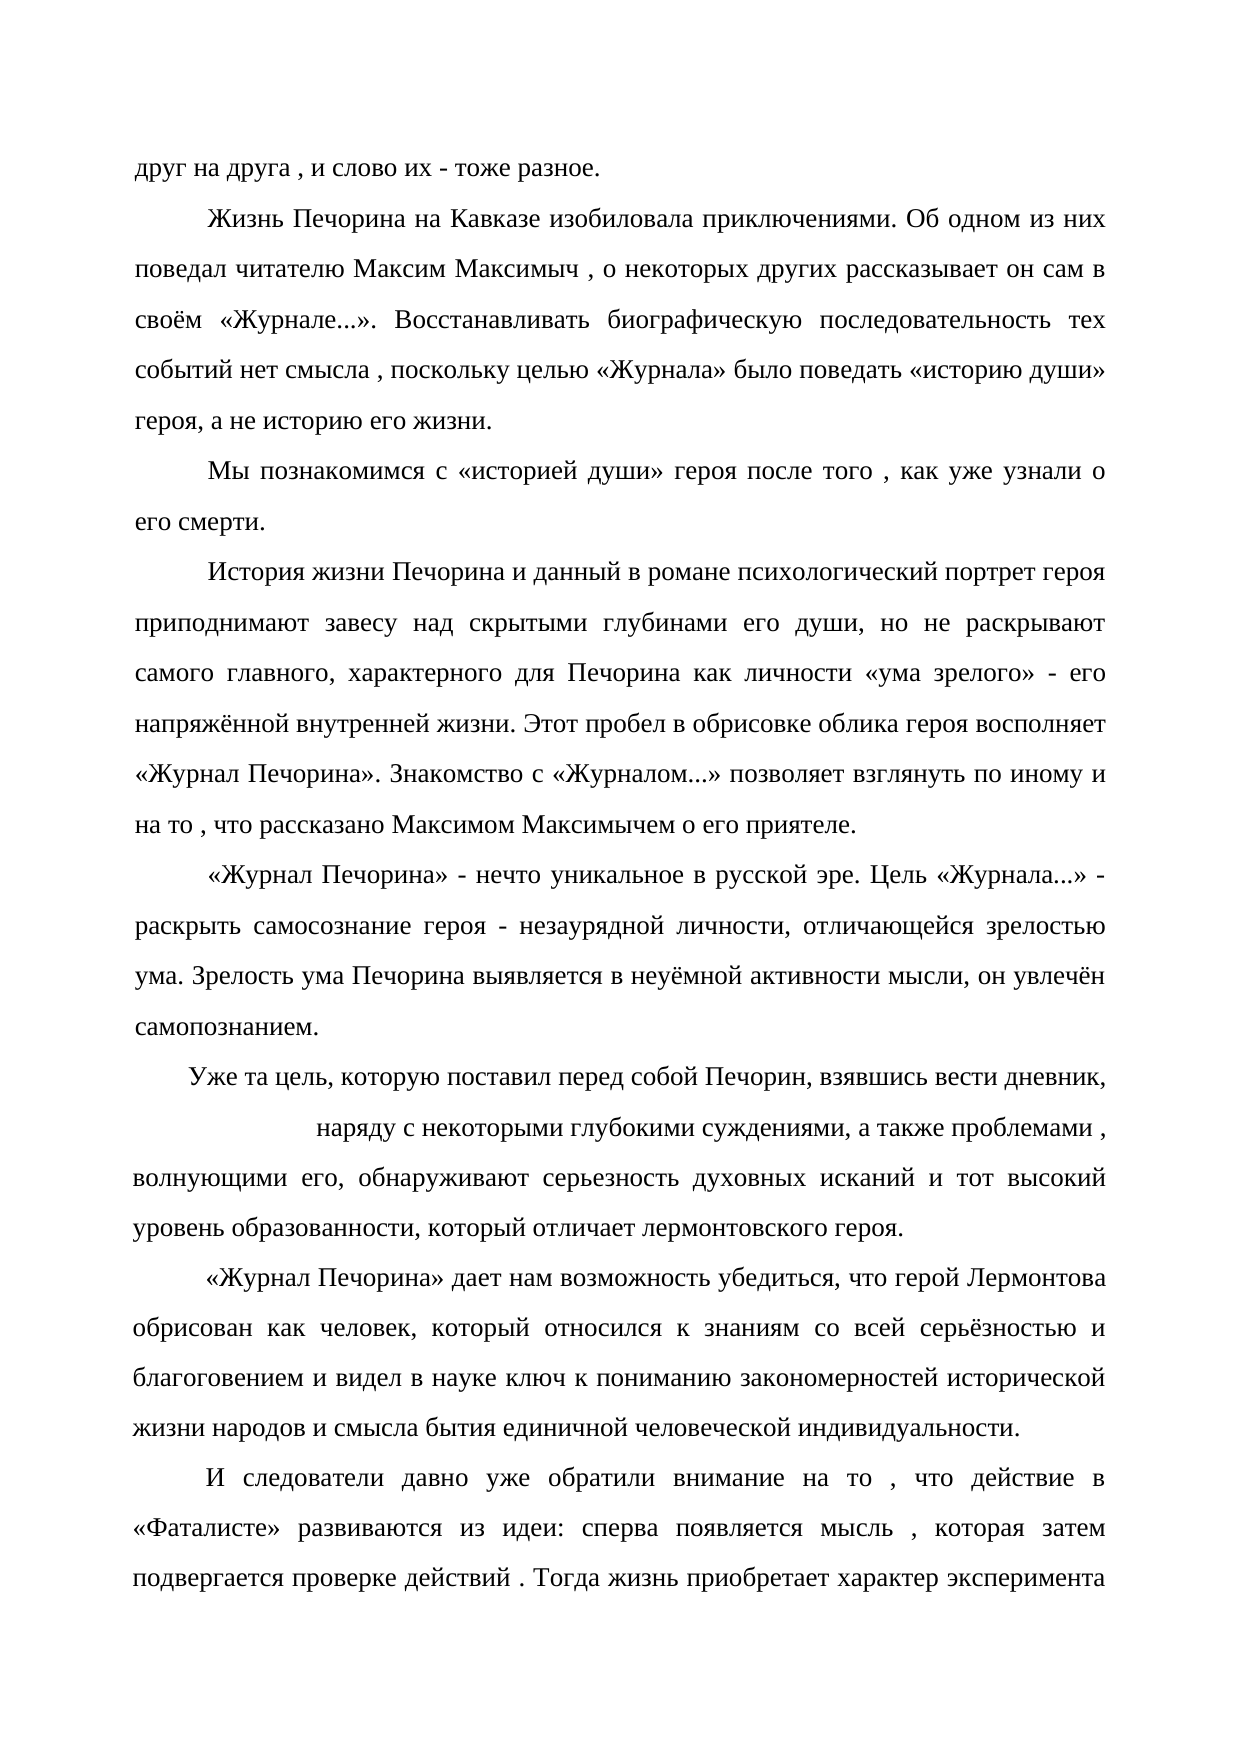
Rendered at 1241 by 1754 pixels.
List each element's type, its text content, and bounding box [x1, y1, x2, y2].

text волнующими его, обнаруживают серьезность духовных исканий и тот высокий уровень образованности, который отличает лермонтовского героя. [132, 1146, 1107, 1246]
text «Журнал Печорина» дает нам возможность убедиться, что герой Лермонтова обрисован как человек, который относился к знаниям со всей серьёзностью и благоговением и видел в науке ключ к пониманию закономерностей исторической жизни народов и смысла бытия единичной человеческой индивидуальности. [132, 1246, 1107, 1446]
text История жизни Печорина и данный в романе психологический портрет героя приподнимают завесу над скрытыми глубинами его души, но не раскрывают самого главного, характерного для Печорина как личности «ума зрелого» - его напряжённой внутренней жизни. Этот пробел в обрисовке облика героя восполняет «Журнал Печорина». Знакомство с «Журналом...» позволяет взглянуть по иному и на то , что рассказано Максимом Максимычем о его приятеле. [134, 540, 1107, 843]
text «Журнал Печорина» - нечто уникальное в русской эре. Цель «Журнала...» - раскрыть самосознание героя - незаурядной личности, отличающейся зрелостью ума. Зрелость ума Печорина выявляется в неуёмной активности мысли, он увлечён самопознанием. [134, 843, 1107, 1045]
text Мы познакомимся с «историей души» героя после того , как уже узнали о его смерти. [134, 439, 1107, 540]
text Уже та цель, которую поставил перед собой Печорин, взявшись вести дневник, наряду с некоторыми глубокими суждениями, а также проблемами , [134, 1045, 1107, 1146]
text Жизнь Печорина на Кавказе изобиловала приключениями. Об одном из них поведал читателю Максим Максимыч , о некоторых других рассказывает он сам в своём «Журнале...». Восстанавливать биографическую последовательность тех событий нет смысла , поскольку целью «Журнала» было поведать «историю души» героя, а не историю его жизни. [134, 187, 1107, 439]
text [132, 1446, 1107, 1596]
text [134, 136, 1107, 187]
